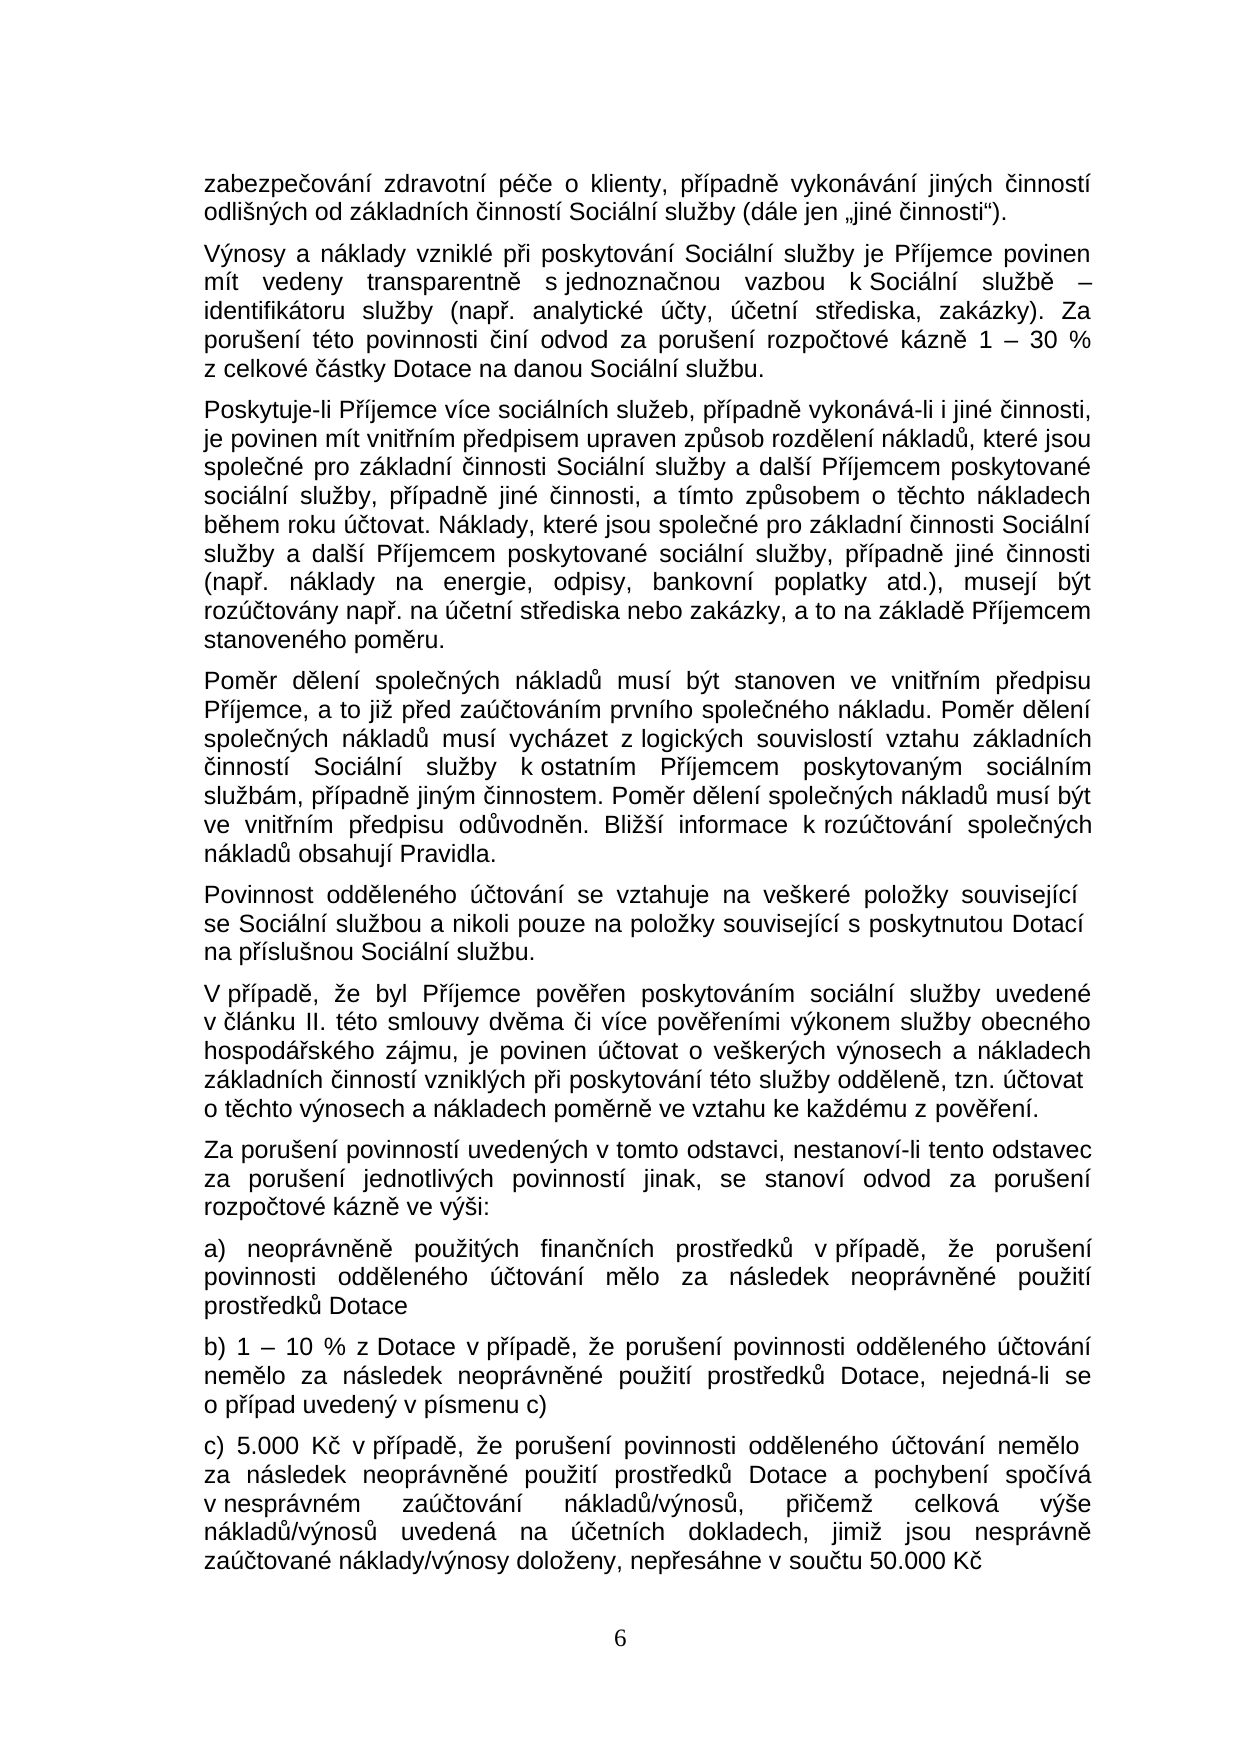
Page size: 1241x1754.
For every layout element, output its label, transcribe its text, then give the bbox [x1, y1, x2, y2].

text Za porušení povinností uvedených v tomto odstavci, nestanoví-li tento odstavec za porušení jednotlivých povinností jinak, se stanoví odvod za porušení rozpočtové kázně ve výši: [204, 1135, 1093, 1221]
text a) neoprávněně použitých finančních prostředků v případě, že porušení povinnosti odděleného účtování mělo za následek neoprávněné použití prostředků Dotace [204, 1233, 1093, 1320]
text c) 5.000 Kč v případě, že porušení povinnosti odděleného účtování nemělo za následek neoprávněné použití prostředků Dotace a pochybení spočívá v nesprávném zaúčtování nákladů/výnosů, přičemž celková výše nákladů/výnosů uvedená na účetních dokladech, jimiž jsou nesprávně zaúčtované náklady/výnosy doloženy, nepřesáhne v součtu 50.000 Kč [204, 1431, 1093, 1575]
text V případě, že byl Příjemce pověřen poskytováním sociální služby uvedené v článku II. této smlouvy dvěma či více pověřeními výkonem služby obecného hospodářského zájmu, je povinen účtovat o veškerých výnosech a nákladech základních činností vzniklých při poskytování této služby odděleně, tzn. účtovat o těchto výnosech a nákladech poměrně ve vztahu ke každému z pověření. [204, 978, 1093, 1122]
text Poměr dělení společných nákladů musí být stanoven ve vnitřním předpisu Příjemce, a to již před zaúčtováním prvního společného nákladu. Poměr dělení společných nákladů musí vycházet z logických souvislostí vztahu základních činností Sociální služby k ostatním Příjemcem poskytovaným sociálním službám, případně jiným činnostem. Poměr dělení společných nákladů musí být ve vnitřním předpisu odůvodněn. Bližší informace k rozúčtování společných nákladů obsahují Pravidla. [204, 666, 1093, 867]
text Povinnost odděleného účtování se vztahuje na veškeré položky související se Sociální službou a nikoli pouze na položky související s poskytnutou Dotací na příslušnou Sociální službu. [204, 880, 1093, 966]
text Výnosy a náklady vzniklé při poskytování Sociální služby je Příjemce povinen mít vedeny transparentně s jednoznačnou vazbou k Sociální službě – identifikátoru služby (např. analytické účty, účetní střediska, zakázky). Za porušení této povinnosti činí odvod za porušení rozpočtové kázně 1 – 30 % z celkové částky Dotace na danou Sociální službu. [204, 238, 1093, 382]
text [204, 168, 1093, 226]
text Poskytuje-li Příjemce více sociálních služeb, případně vykonává-li i jiné činnosti, je povinen mít vnitřním předpisem upraven způsob rozdělení nákladů, které jsou společné pro základní činnosti Sociální služby a další Příjemcem poskytované sociální služby, případně jiné činnosti, a tímto způsobem o těchto nákladech během roku účtovat. Náklady, které jsou společné pro základní činnosti Sociální služby a další Příjemcem poskytované sociální služby, případně jiné činnosti (např. náklady na energie, odpisy, bankovní poplatky atd.), musejí být rozúčtovány např. na účetní střediska nebo zakázky, a to na základě Příjemcem stanoveného poměru. [204, 395, 1093, 653]
text b) 1 – 10 % z Dotace v případě, že porušení povinnosti odděleného účtování nemělo za následek neoprávněné použití prostředků Dotace, nejedná-li se o případ uvedený v písmenu c) [204, 1332, 1093, 1418]
